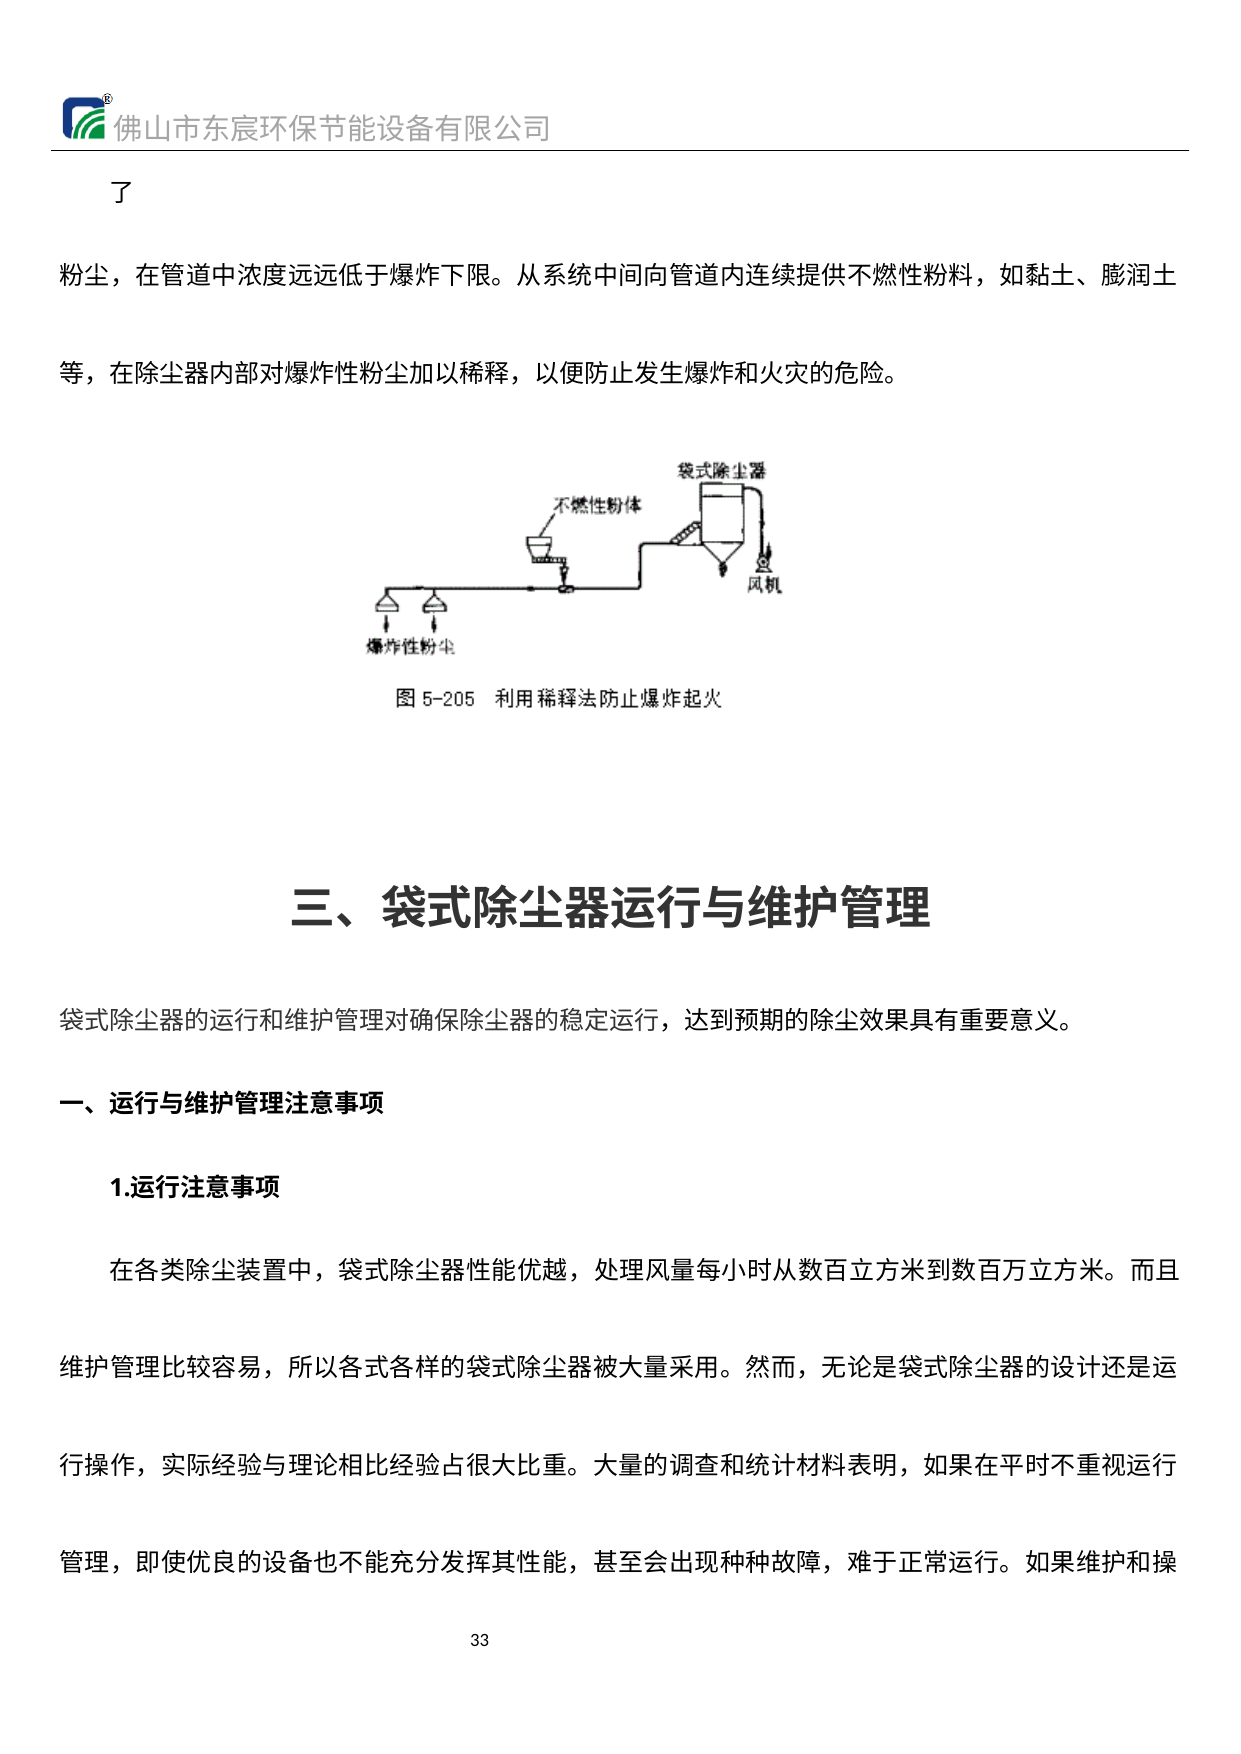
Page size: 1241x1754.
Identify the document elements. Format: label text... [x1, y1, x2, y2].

list 袋式除尘器的运行和维护管理对确保除尘器的稳定运行，达到预期的除尘效果具有重要意义。 [59, 986, 1181, 1051]
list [59, 1236, 1181, 1593]
picture [59, 90, 114, 140]
list 一、运行与维护管理注意事项 [59, 1069, 1181, 1134]
list 1.运行注意事项 [59, 1153, 1181, 1218]
list 粉尘，在管道中浓度远远低于爆炸下限。从系统中间向管道内连续提供不燃性粉料，如黏土、膨润土等，在除尘器内部对爆炸性粉尘加以稀释，以便防止发生爆炸和火灾的危险。 [59, 241, 1181, 404]
list 三、袋式除尘器运行与维护管理 [59, 856, 1181, 953]
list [109, 158, 1181, 223]
picture [356, 460, 784, 725]
